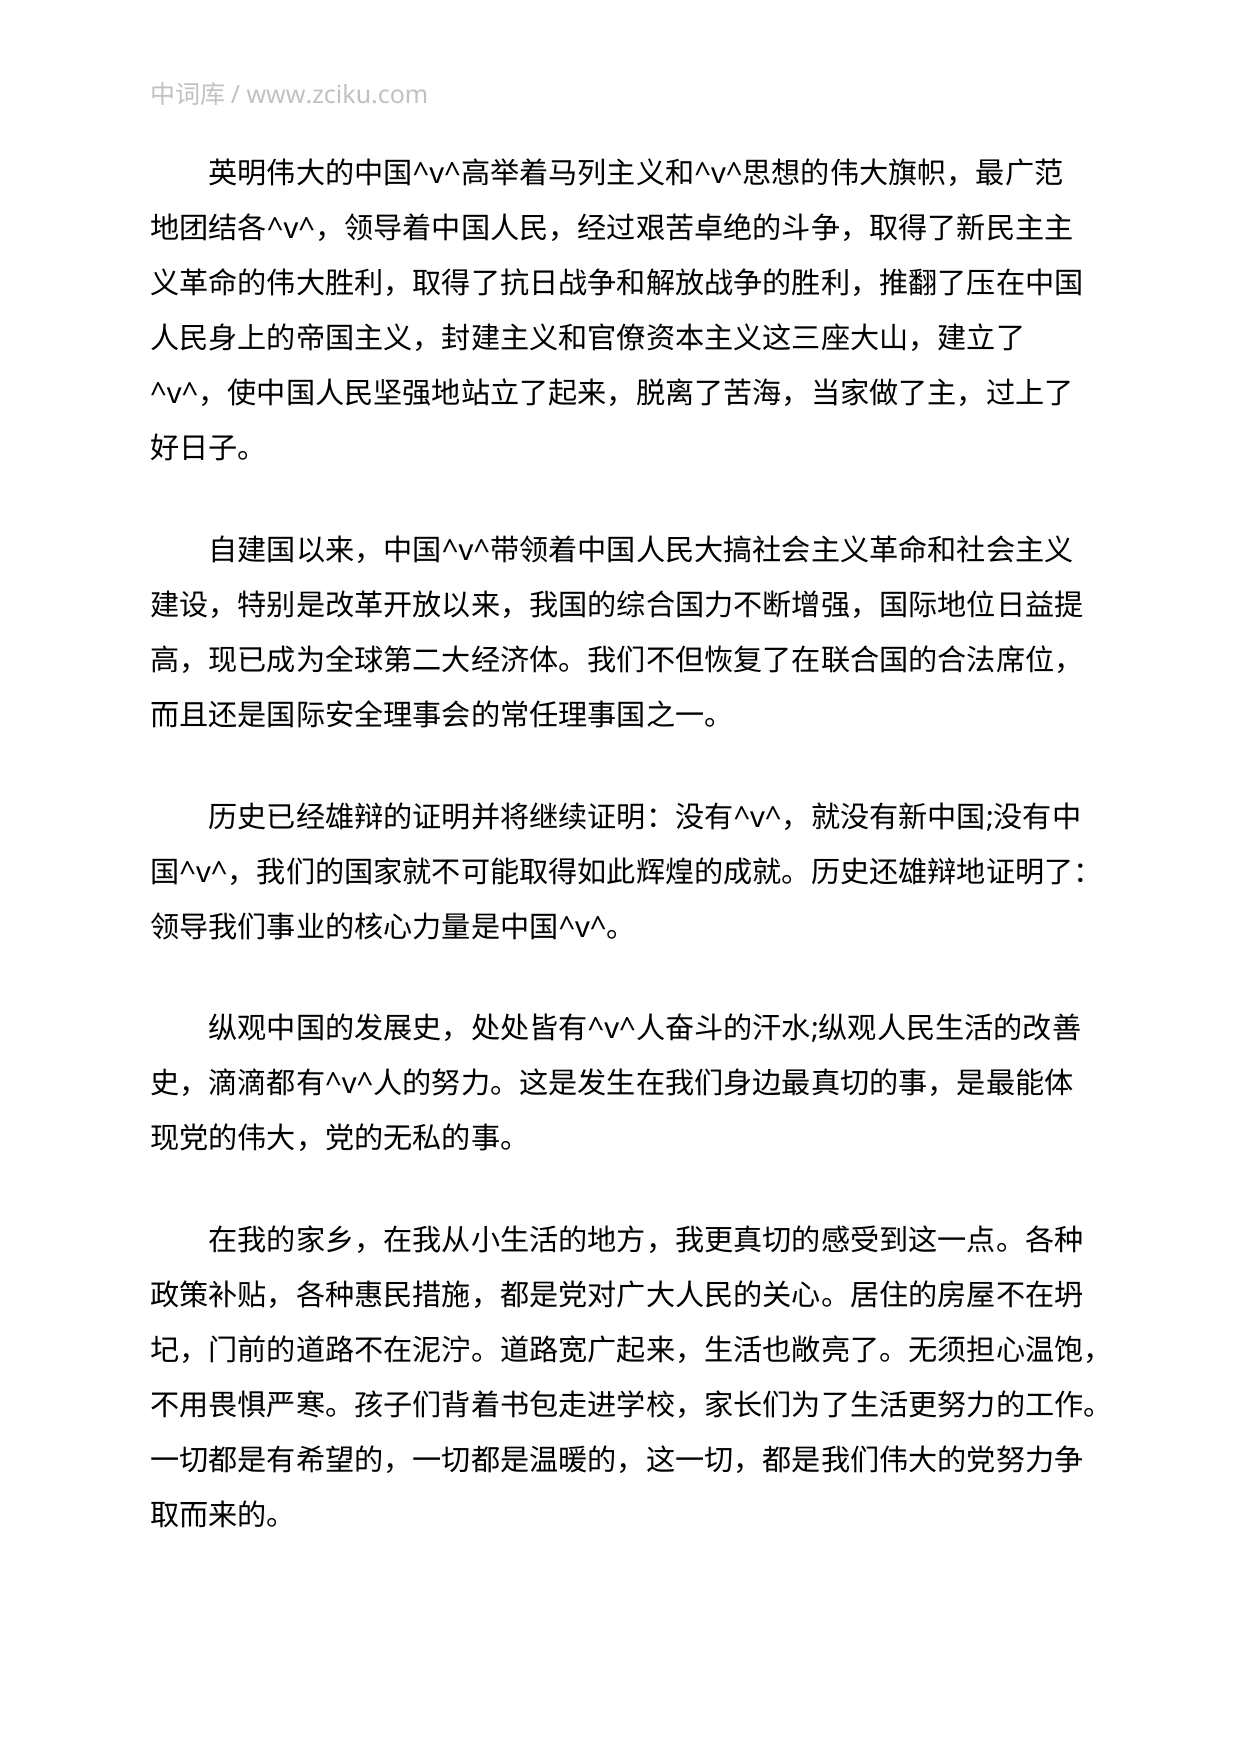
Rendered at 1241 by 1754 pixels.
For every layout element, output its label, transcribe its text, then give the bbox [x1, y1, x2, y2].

text 自建国以来，中国^v^带领着中国人民大搞社会主义革命和社会主义建设，特别是改革开放以来，我国的综合国力不断增强，国际地位日益提高，现已成为全球第二大经济体。我们不但恢复了在联合国的合法席位，而且还是国际安全理事会的常任理事国之一。 [150, 527, 1090, 734]
text 英明伟大的中国^v^高举着马列主义和^v^思想的伟大旗帜，最广范地团结各^v^，领导着中国人民，经过艰苦卓绝的斗争，取得了新民主主义革命的伟大胜利，取得了抗日战争和解放战争的胜利，推翻了压在中国人民身上的帝国主义，封建主义和官僚资本主义这三座大山，建立了^v^，使中国人民坚强地站立了起来，脱离了苦海，当家做了主，过上了好日子。 [150, 150, 1090, 467]
text 纵观中国的发展史，处处皆有^v^人奋斗的汗水;纵观人民生活的改善史，滴滴都有^v^人的努力。这是发生在我们身边最真切的事，是最能体现党的伟大，党的无私的事。 [150, 1005, 1090, 1157]
text 在我的家乡，在我从小生活的地方，我更真切的感受到这一点。各种政策补贴，各种惠民措施，都是党对广大人民的关心。居住的房屋不在坍圮，门前的道路不在泥泞。道路宽广起来，生活也敞亮了。无须担心温饱，不用畏惧严寒。孩子们背着书包走进学校，家长们为了生活更努力的工作。一切都是有希望的，一切都是温暖的，这一切，都是我们伟大的党努力争取而来的。 [150, 1217, 1090, 1534]
text 历史已经雄辩的证明并将继续证明：没有^v^，就没有新中国;没有中国^v^，我们的国家就不可能取得如此辉煌的成就。历史还雄辩地证明了：领导我们事业的核心力量是中国^v^。 [150, 793, 1090, 946]
